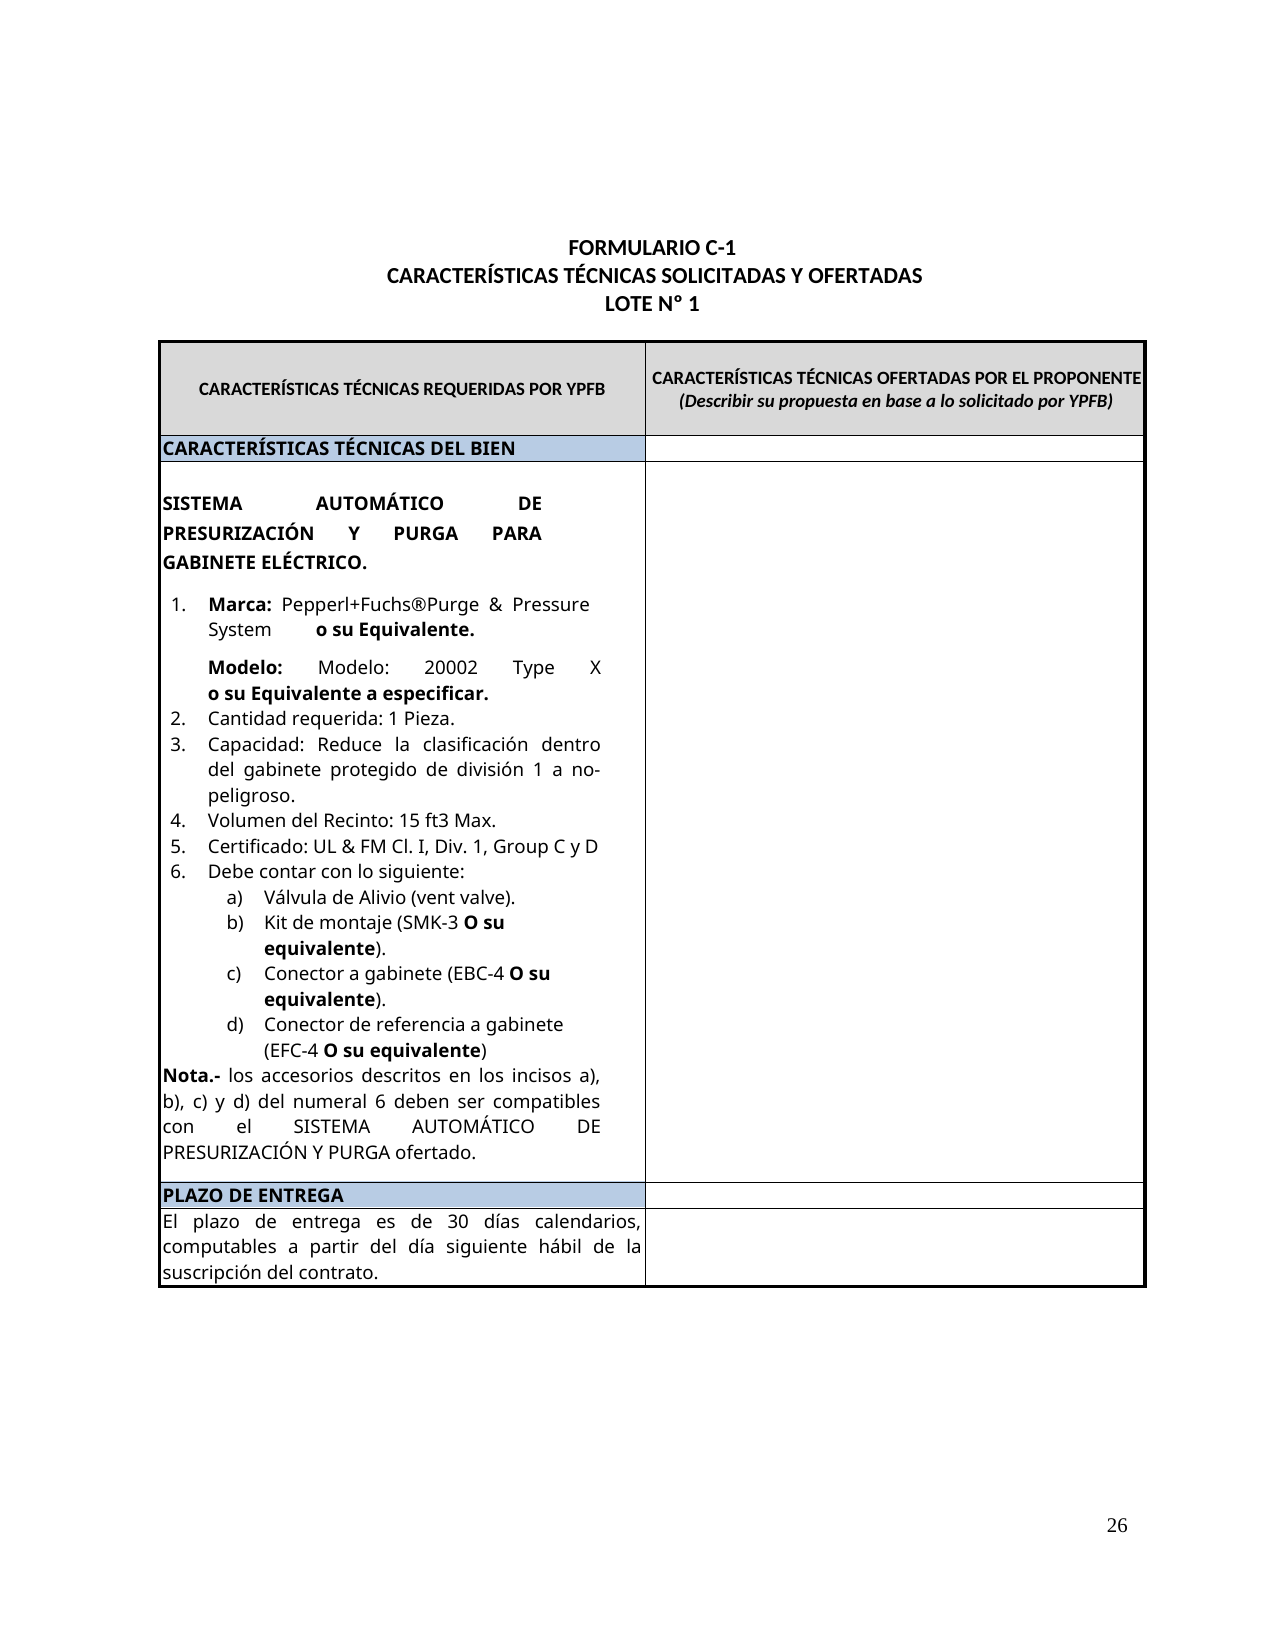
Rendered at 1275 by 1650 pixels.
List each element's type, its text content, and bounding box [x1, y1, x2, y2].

text LOTE Nº 1 [177, 289, 1127, 317]
table_cell CARACTERÍSTICAS TÉCNICAS DEL BIEN [161, 436, 645, 461]
table_cell SISTEMA AUTOMÁTICO DE PRESURIZACIÓN Y PURGA PARA GABINETE ELÉCTRICO. Modelo: Modelo: 20002 Type X o su Equivalente a especificar. Cantidad requerida: 1 Pieza. Capacidad: Reduce la clasificación dentro del gabinete protegido de división 1 a no-peligroso. Volumen del Recinto: 15 ft3 Max. Certificado: UL & FM Cl. I, Div. 1, Group C y D Debe contar con lo siguiente: Válvula de Alivio (vent valve). Kit de montaje (SMK-3 O su equivalente). Conector a gabinete (EBC-4 O su equivalente). Conector de referencia a gabinete (EFC-4 O su equivalente) Nota.- los accesorios descritos en los incisos a), b), c) y d) del numeral 6 deben ser compatibles con el SISTEMA AUTOMÁTICO DE PRESURIZACIÓN Y PURGA ofertado. [161, 462, 645, 1181]
table_cell [646, 1183, 1143, 1207]
text FORMULARIO C-1 [177, 233, 1127, 261]
table_cell El plazo de entrega es de 30 días calendarios, computables a partir del día siguiente hábil de la suscripción del contrato. [161, 1209, 645, 1284]
table_cell [646, 462, 1143, 1181]
table_cell [646, 1209, 1143, 1284]
table_cell [646, 436, 1143, 461]
table_cell PLAZO DE ENTREGA [161, 1183, 645, 1207]
table_header CARACTERÍSTICAS TÉCNICAS OFERTADAS POR EL PROPONENTE (Describir su propuesta en base a lo solicitado por YPFB) [646, 343, 1143, 435]
text CARACTERÍSTICAS TÉCNICAS SOLICITADAS Y OFERTADAS [177, 261, 1127, 289]
table_header CARACTERÍSTICAS TÉCNICAS REQUERIDAS POR YPFB [161, 343, 645, 435]
